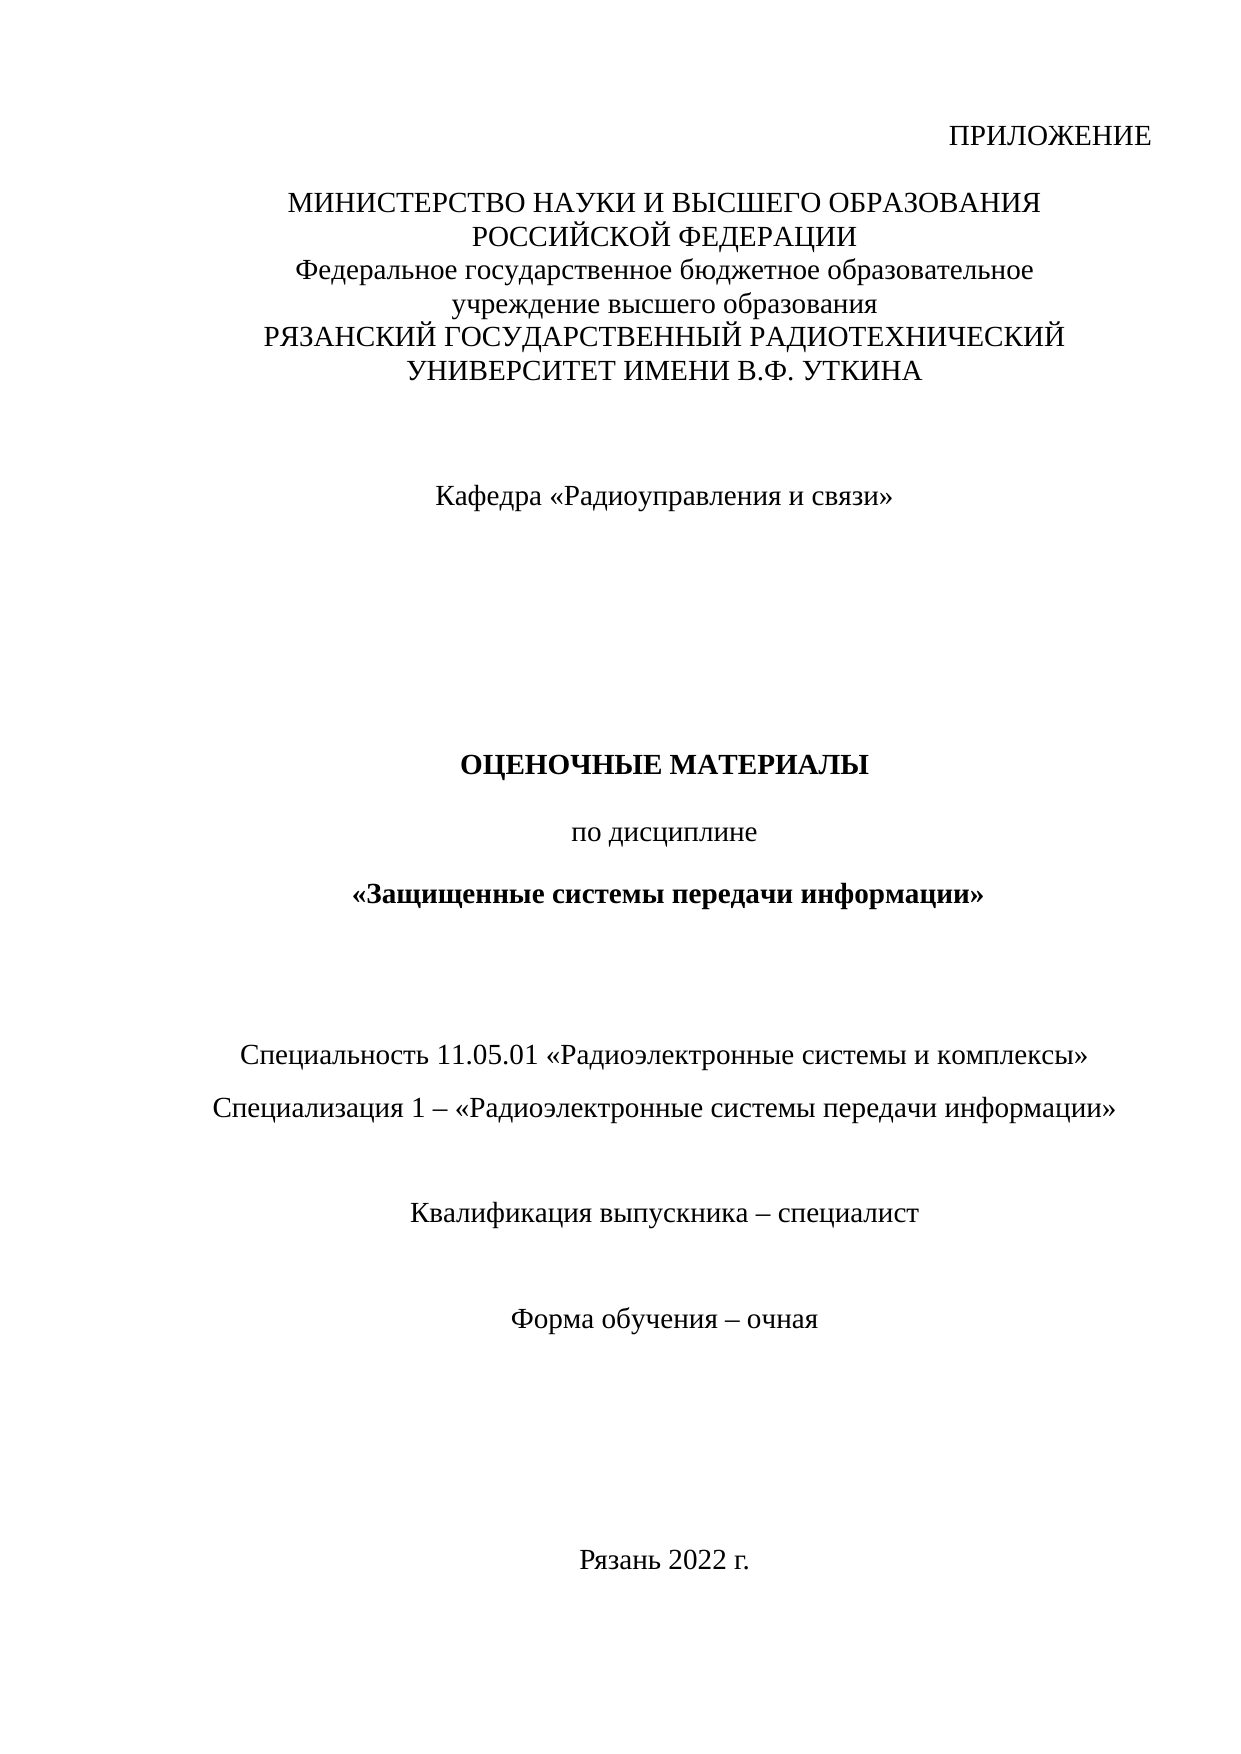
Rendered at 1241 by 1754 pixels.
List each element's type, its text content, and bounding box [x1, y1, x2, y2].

text Федеральное государственное бюджетное образовательное [177, 252, 1152, 286]
text учреждение высшего образования [177, 286, 1152, 319]
text Кафедра «Радиоуправления и связи» [177, 478, 1152, 512]
text Специальность 11.05.01 «Радиоэлектронные системы и комплексы» [177, 1037, 1152, 1071]
text МИНИСТЕРСТВО НАУКИ И ВЫСШЕГО ОБРАЗОВАНИЯ [177, 185, 1152, 219]
text ОЦЕНОЧНЫЕ МАТЕРИАЛЫ [177, 747, 1152, 780]
text Рязань 2022 г. [177, 1542, 1152, 1576]
text РОССИЙСКОЙ ФЕДЕРАЦИИ [177, 219, 1152, 252]
text Специализация 1 – «Радиоэлектронные системы передачи информации» [177, 1090, 1152, 1123]
text университет ИМЕНИ В.Ф. УТКИНА [177, 353, 1152, 386]
text ПрИЛОЖЕНИЕ [177, 118, 1152, 152]
text Рязанский государственный радиотехнический [177, 319, 1152, 353]
text Форма обучения – очная [177, 1301, 1152, 1335]
text «Защищенные системы передачи информации» [177, 876, 1152, 910]
text по дисциплине [177, 814, 1152, 847]
text Квалификация выпускника – специалист [177, 1196, 1152, 1229]
